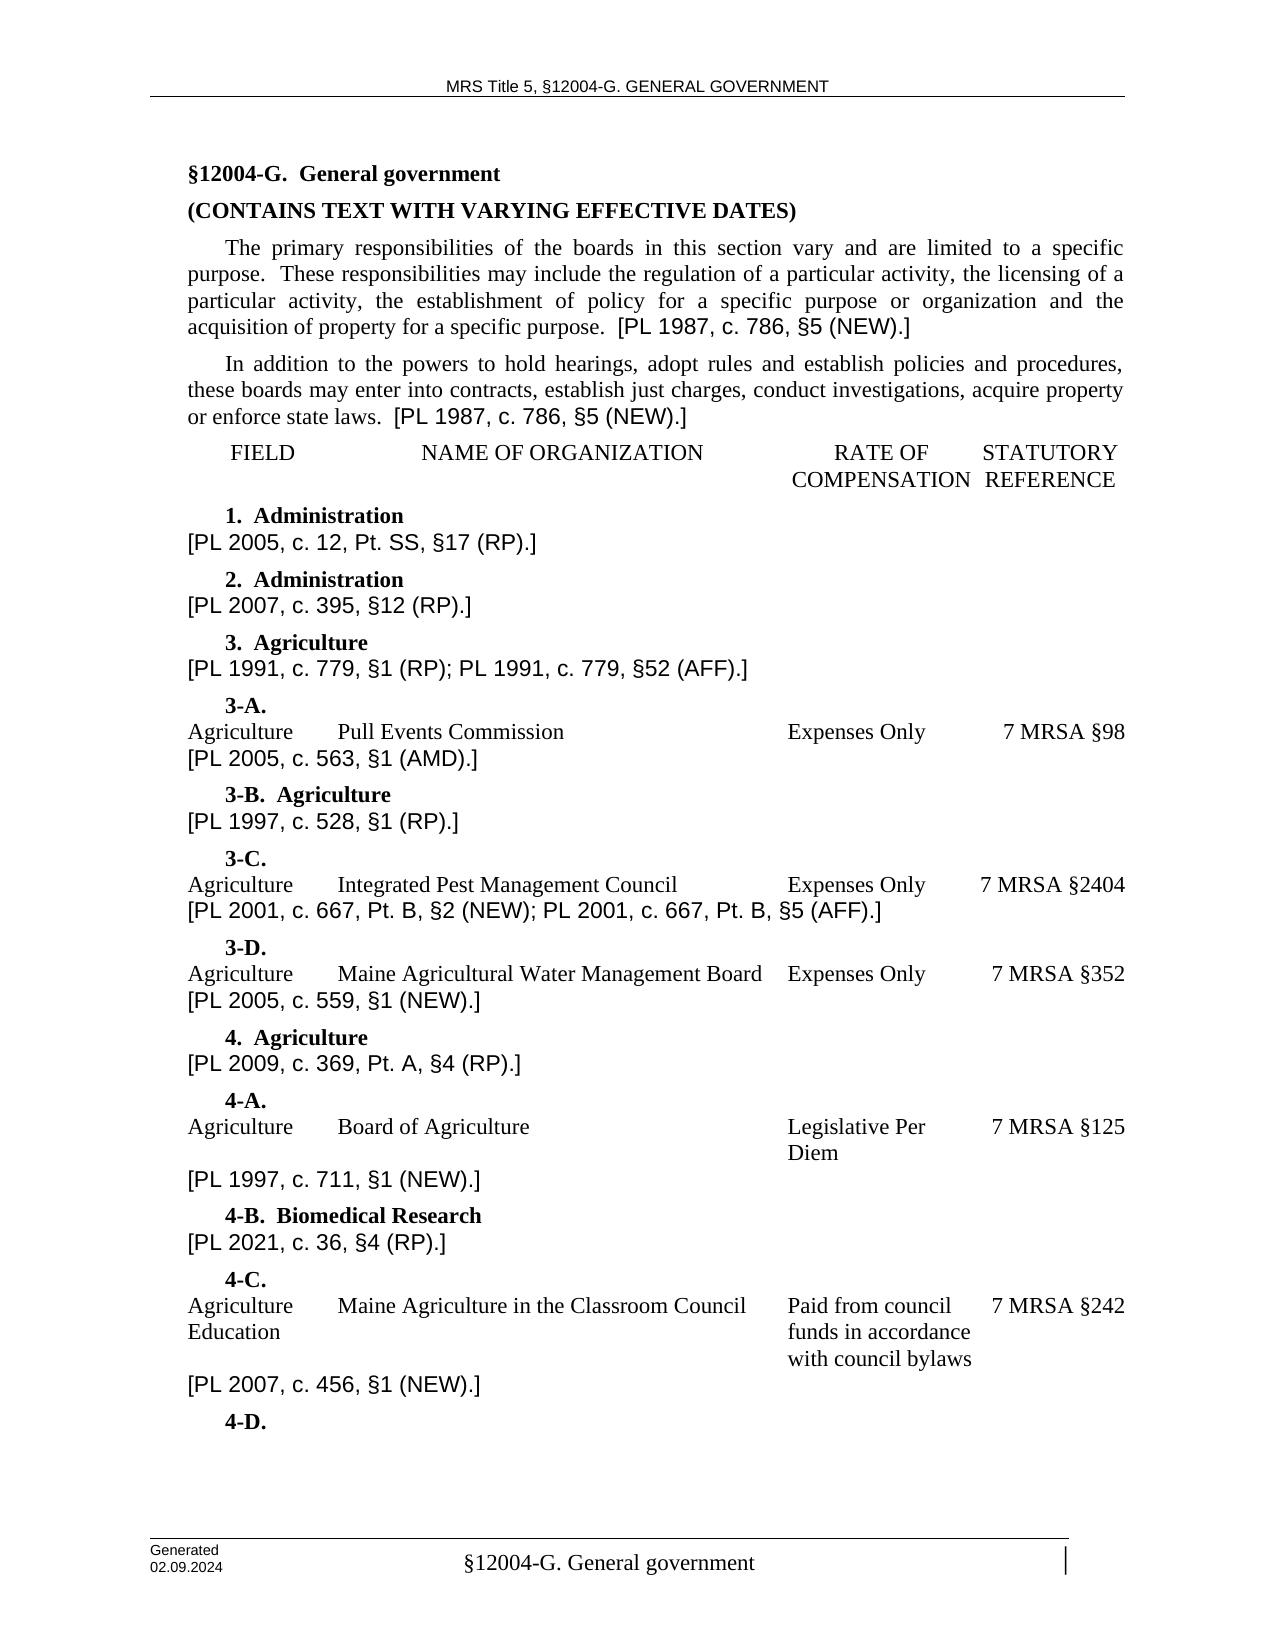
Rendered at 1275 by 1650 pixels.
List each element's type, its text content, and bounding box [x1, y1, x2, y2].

text [PL 1997, c. 528, §1 (RP).] [187, 808, 1125, 834]
text [PL 1991, c. 779, §1 (RP); PL 1991, c. 779, §52 (AFF).] [187, 655, 1125, 682]
text In addition to the powers to hold hearings, adopt rules and establish policies and procedures, these boards may enter into contracts, establish just charges, conduct investigations, acquire property or enforce state laws. [PL 1987, c. 786, §5 (NEW).] [187, 350, 1125, 429]
text 3. Agriculture [187, 629, 1125, 655]
text [PL 2001, c. 667, Pt. B, §2 (NEW); PL 2001, c. 667, Pt. B, §5 (AFF).] [187, 897, 1125, 924]
text [PL 2005, c. 559, §1 (NEW).] [187, 987, 1125, 1013]
table_header Integrated Pest Management Council [338, 871, 787, 897]
text 3-D. [187, 934, 1125, 960]
table_header Legislative Per Diem [788, 1113, 975, 1166]
text [PL 1997, c. 711, §1 (NEW).] [187, 1166, 1125, 1192]
text §12004-G. General government [187, 160, 1125, 187]
text 2. Administration [187, 566, 1125, 592]
text 1. Administration [187, 503, 1125, 529]
table_header 7 MRSA §98 [975, 718, 1125, 745]
text 4. Agriculture [187, 1023, 1125, 1050]
text [PL 2007, c. 395, §12 (RP).] [187, 592, 1125, 618]
table_header Expenses Only [788, 960, 975, 987]
table_header Paid from council funds in accordance with council bylaws [788, 1292, 975, 1371]
table_header Expenses Only [788, 871, 975, 897]
text 4-C. [187, 1266, 1125, 1292]
table_header Agriculture Education [188, 1292, 337, 1371]
text 3-B. Agriculture [187, 781, 1125, 808]
table_header Expenses Only [788, 718, 975, 745]
table_header 7 MRSA §125 [975, 1113, 1125, 1166]
text The primary responsibilities of the boards in this section vary and are limited to a specific purpose. These responsibilities may include the regulation of a particular activity, the licensing of a particular activity, the establishment of policy for a specific purpose or organization and the acquisition of property for a specific purpose. [PL 1987, c. 786, §5 (NEW).] [187, 234, 1125, 339]
text (CONTAINS TEXT WITH VARYING EFFECTIVE DATES) [187, 197, 1125, 223]
table_header Agriculture [188, 1113, 337, 1166]
table_header Agriculture [188, 871, 337, 897]
table_header FIELD [188, 440, 337, 492]
text 3-C. [187, 844, 1125, 871]
table_header RATE OF COMPENSATION [788, 440, 975, 492]
text [PL 2007, c. 456, §1 (NEW).] [187, 1371, 1125, 1397]
text 4-D. [187, 1408, 1125, 1434]
table_header STATUTORY REFERENCE [975, 440, 1125, 492]
table_header NAME OF ORGANIZATION [338, 440, 787, 492]
table_header 7 MRSA §352 [975, 960, 1125, 987]
table_header Board of Agriculture [338, 1113, 787, 1166]
table_header Maine Agriculture in the Classroom Council [338, 1292, 787, 1371]
table_header Agriculture [188, 718, 337, 745]
text 4-A. [187, 1087, 1125, 1113]
table_header 7 MRSA §242 [975, 1292, 1125, 1371]
table_header Pull Events Commission [338, 718, 787, 745]
text [PL 2009, c. 369, Pt. A, §4 (RP).] [187, 1050, 1125, 1076]
text 4-B. Biomedical Research [187, 1202, 1125, 1229]
text [PL 2005, c. 563, §1 (AMD).] [187, 745, 1125, 771]
text [PL 2005, c. 12, Pt. SS, §17 (RP).] [187, 529, 1125, 555]
text 3-A. [187, 692, 1125, 718]
table_header Maine Agricultural Water Management Board [338, 960, 787, 987]
table_header Agriculture [188, 960, 337, 987]
text [PL 2021, c. 36, §4 (RP).] [187, 1229, 1125, 1255]
table_header 7 MRSA §2404 [975, 871, 1125, 897]
